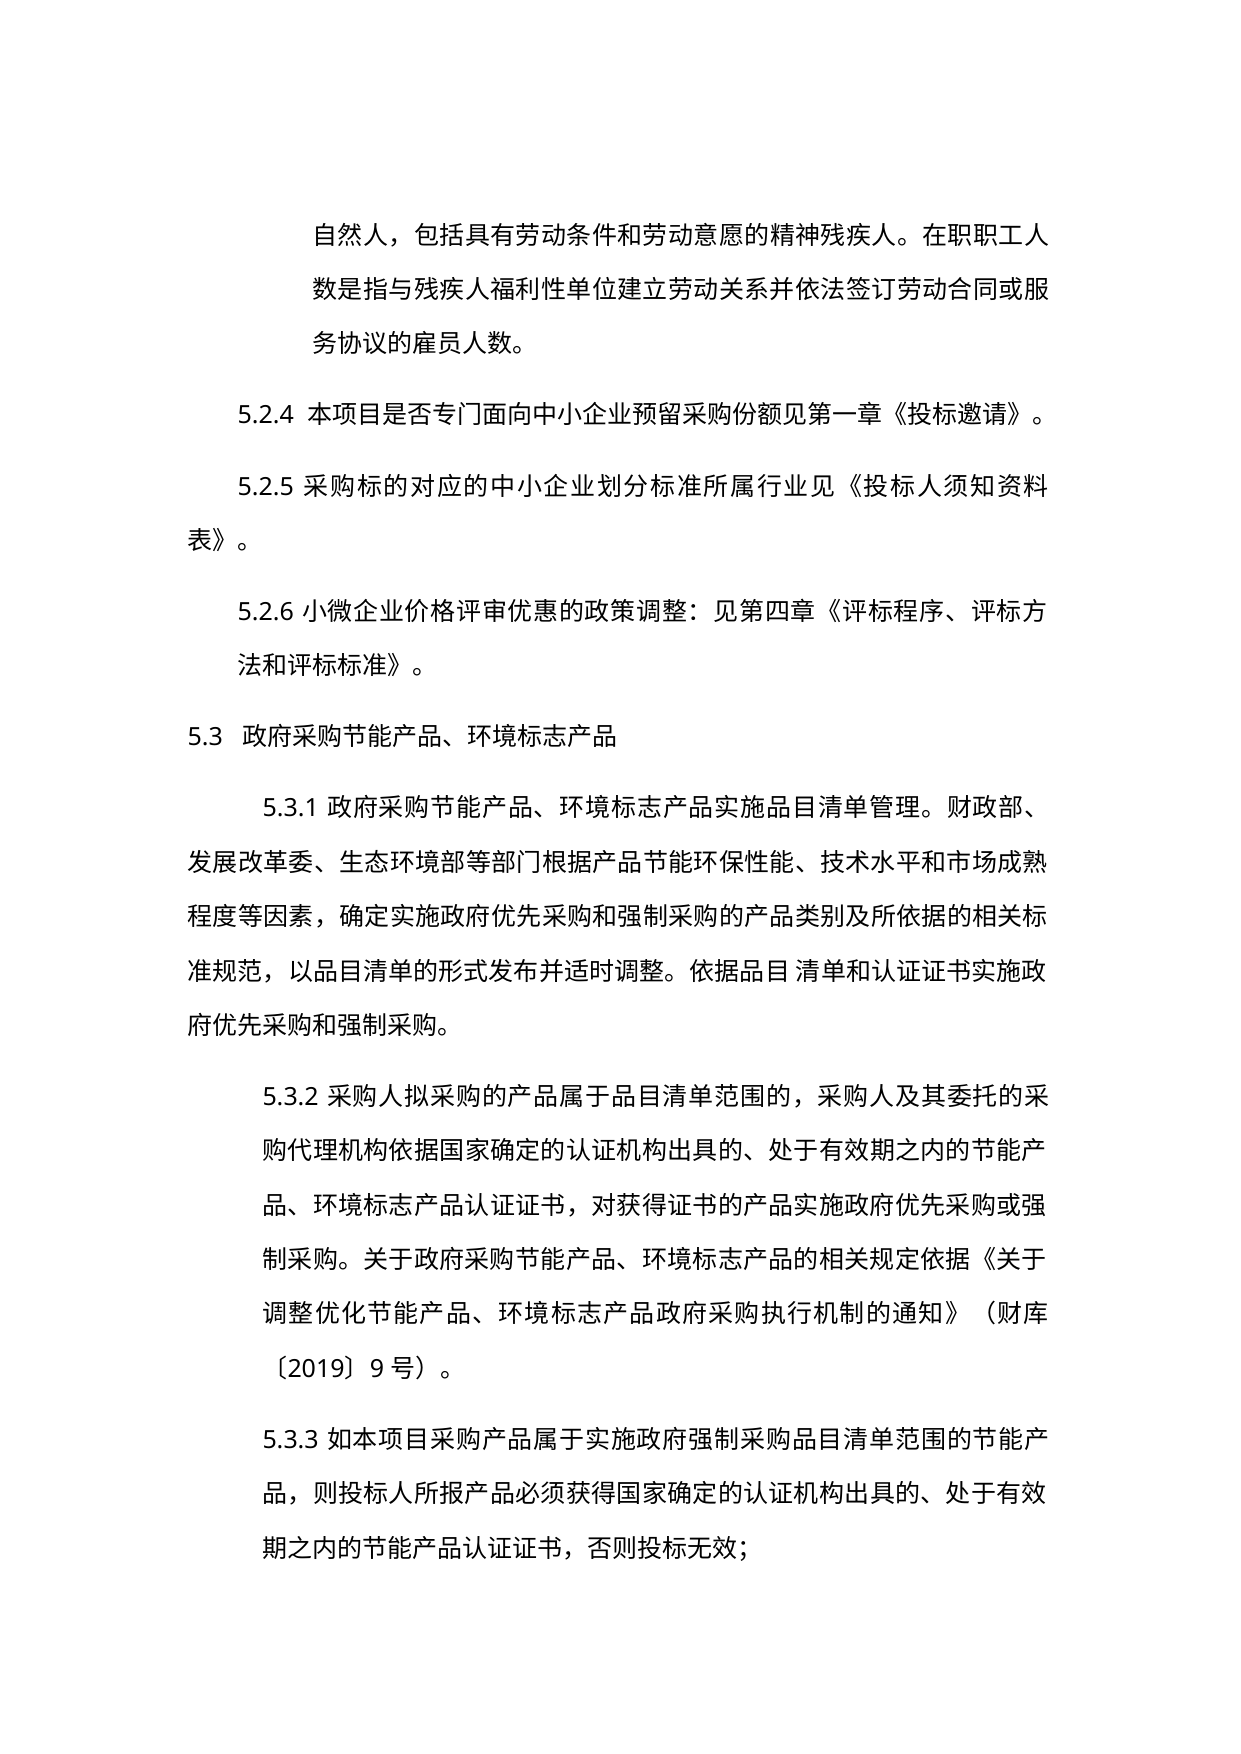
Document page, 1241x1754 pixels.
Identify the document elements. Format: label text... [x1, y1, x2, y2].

text 5.3.2 采购人拟采购的产品属于品目清单范围的，采购人及其委托的采购代理机构依据国家确定的认证机构出具的、处于有效期之内的节能产品、环境标志产品认证证书，对获得证书的产品实施政府优先采购或强制采购。关于政府采购节能产品、环境标志产品的相关规定依据《关于调整优化节能产品、环境标志产品政府采购执行机制的通知》（财库 〔2019〕9 号）。 [262, 1076, 1049, 1384]
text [312, 215, 1049, 360]
text 5.3.1 政府采购节能产品、环境标志产品实施品目清单管理。财政部、发展改革委、生态环境部等部门根据产品节能环保性能、技术水平和市场成熟程度等因素，确定实施政府优先采购和强制采购的产品类别及所依据的相关标准规范，以品目清单的形式发布并适时调整。依据品目 清单和认证证书实施政府优先采购和强制采购。 [187, 788, 1049, 1042]
text 5.2.4 本项目是否专门面向中小企业预留采购份额见第一章《投标邀请》。 [187, 395, 1049, 431]
text 5.3.3 如本项目采购产品属于实施政府强制采购品目清单范围的节能产品，则投标人所报产品必须获得国家确定的认证机构出具的、处于有效期之内的节能产品认证证书，否则投标无效； [262, 1419, 1049, 1564]
text 5.2.6 小微企业价格评审优惠的政策调整：见第四章《评标程序、评标方法和评标标准》。 [237, 591, 1049, 682]
text 5.2.5 采购标的对应的中小企业划分标准所属行业见《投标人须知资料表》。 [187, 466, 1049, 557]
text 5.3 政府采购节能产品、环境标志产品 [187, 717, 1049, 753]
